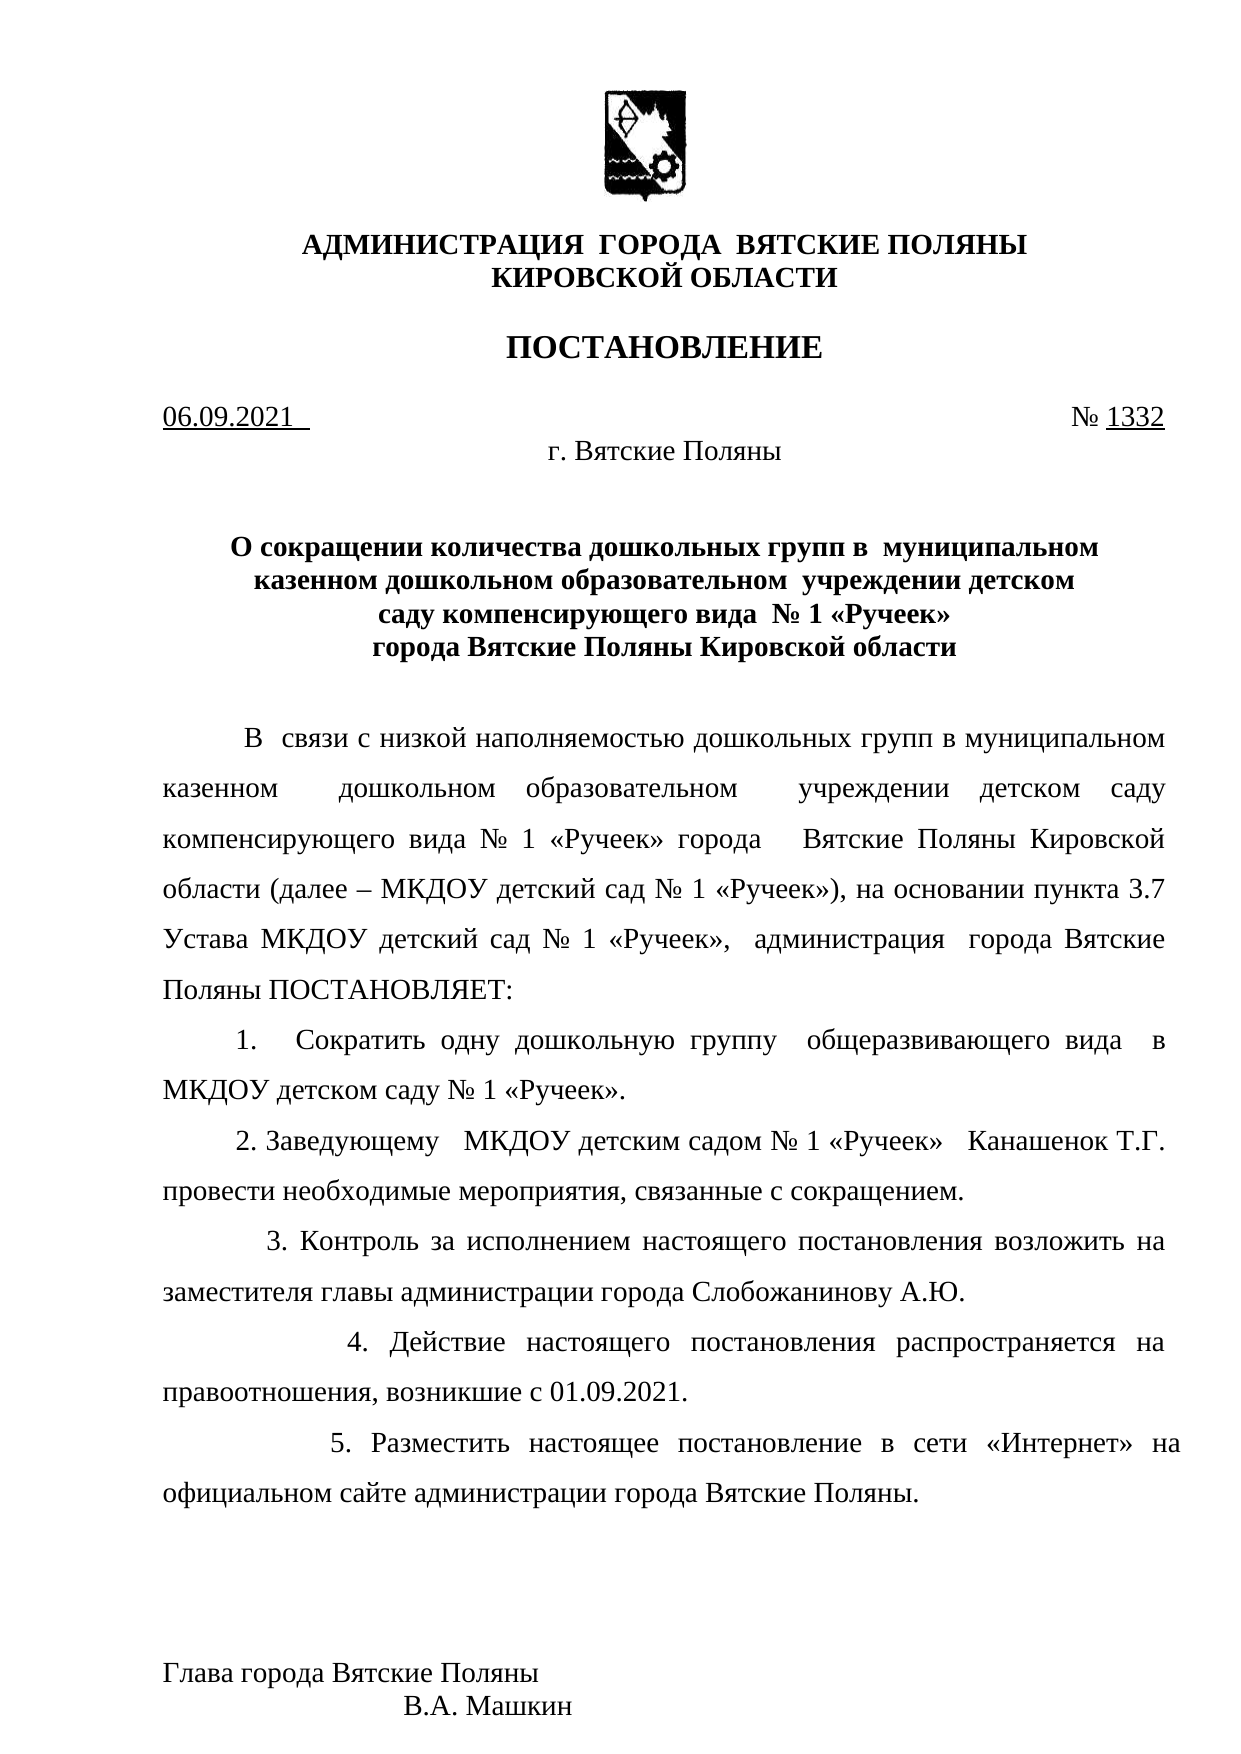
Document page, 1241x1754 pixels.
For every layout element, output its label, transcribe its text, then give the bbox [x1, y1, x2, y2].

text саду компенсирующего вида № 1 «Ручеек» [162, 596, 1167, 629]
text 4. Действие настоящего постановления распространяется на правоотношения, возникшие с 01.09.2021. [162, 1324, 1167, 1408]
text В.А. Машкин [162, 1688, 1181, 1722]
picture [604, 90, 687, 202]
text ПОСТАНОВЛЕНИЕ [162, 327, 1167, 366]
text казенном дошкольном образовательном учреждении детском [162, 562, 1167, 596]
text Глава города Вятские Поляны [162, 1655, 1181, 1688]
text О сокращении количества дошкольных групп в муниципальном [162, 529, 1167, 562]
text 3. Контроль за исполнением настоящего постановления возложить на заместителя главы администрации города Слобожанинову А.Ю. [162, 1223, 1167, 1307]
text города Вятские Поляны Кировской области [162, 629, 1167, 663]
text 06.09.2021 № 1332 [162, 399, 1167, 433]
text КИРОВСКОЙ ОБЛАСТИ [162, 260, 1167, 294]
text В связи с низкой наполняемостью дошкольных групп в муниципальном казенном дошкольном образовательном учреждении детском саду компенсирующего вида № 1 «Ручеек» города Вятские Поляны Кировской области (далее – МКДОУ детский сад № 1 «Ручеек»), на основании пункта 3.7 Устава МКДОУ детский сад № 1 «Ручеек», администрация города Вятские Поляны ПОСТАНОВЛЯЕТ: [162, 720, 1167, 1005]
list 2. Заведующему МКДОУ детским садом № 1 «Ручеек» Канашенок Т.Г. провести необходимые мероприятия, связанные с сокращением. [162, 1123, 1167, 1207]
text 5. Разместить настоящее постановление в сети «Интернет» на официальном сайте администрации города Вятские Поляны. [162, 1425, 1181, 1508]
subtitle АДМИНИСТРАЦИЯ ГОРОДА ВЯТСКИЕ ПОЛЯНЫ [162, 227, 1167, 260]
text г. Вятские Поляны [162, 433, 1167, 466]
list Сократить одну дошкольную группу общеразвивающего вида в МКДОУ детском саду № 1 «Ручеек». [162, 1022, 1167, 1106]
